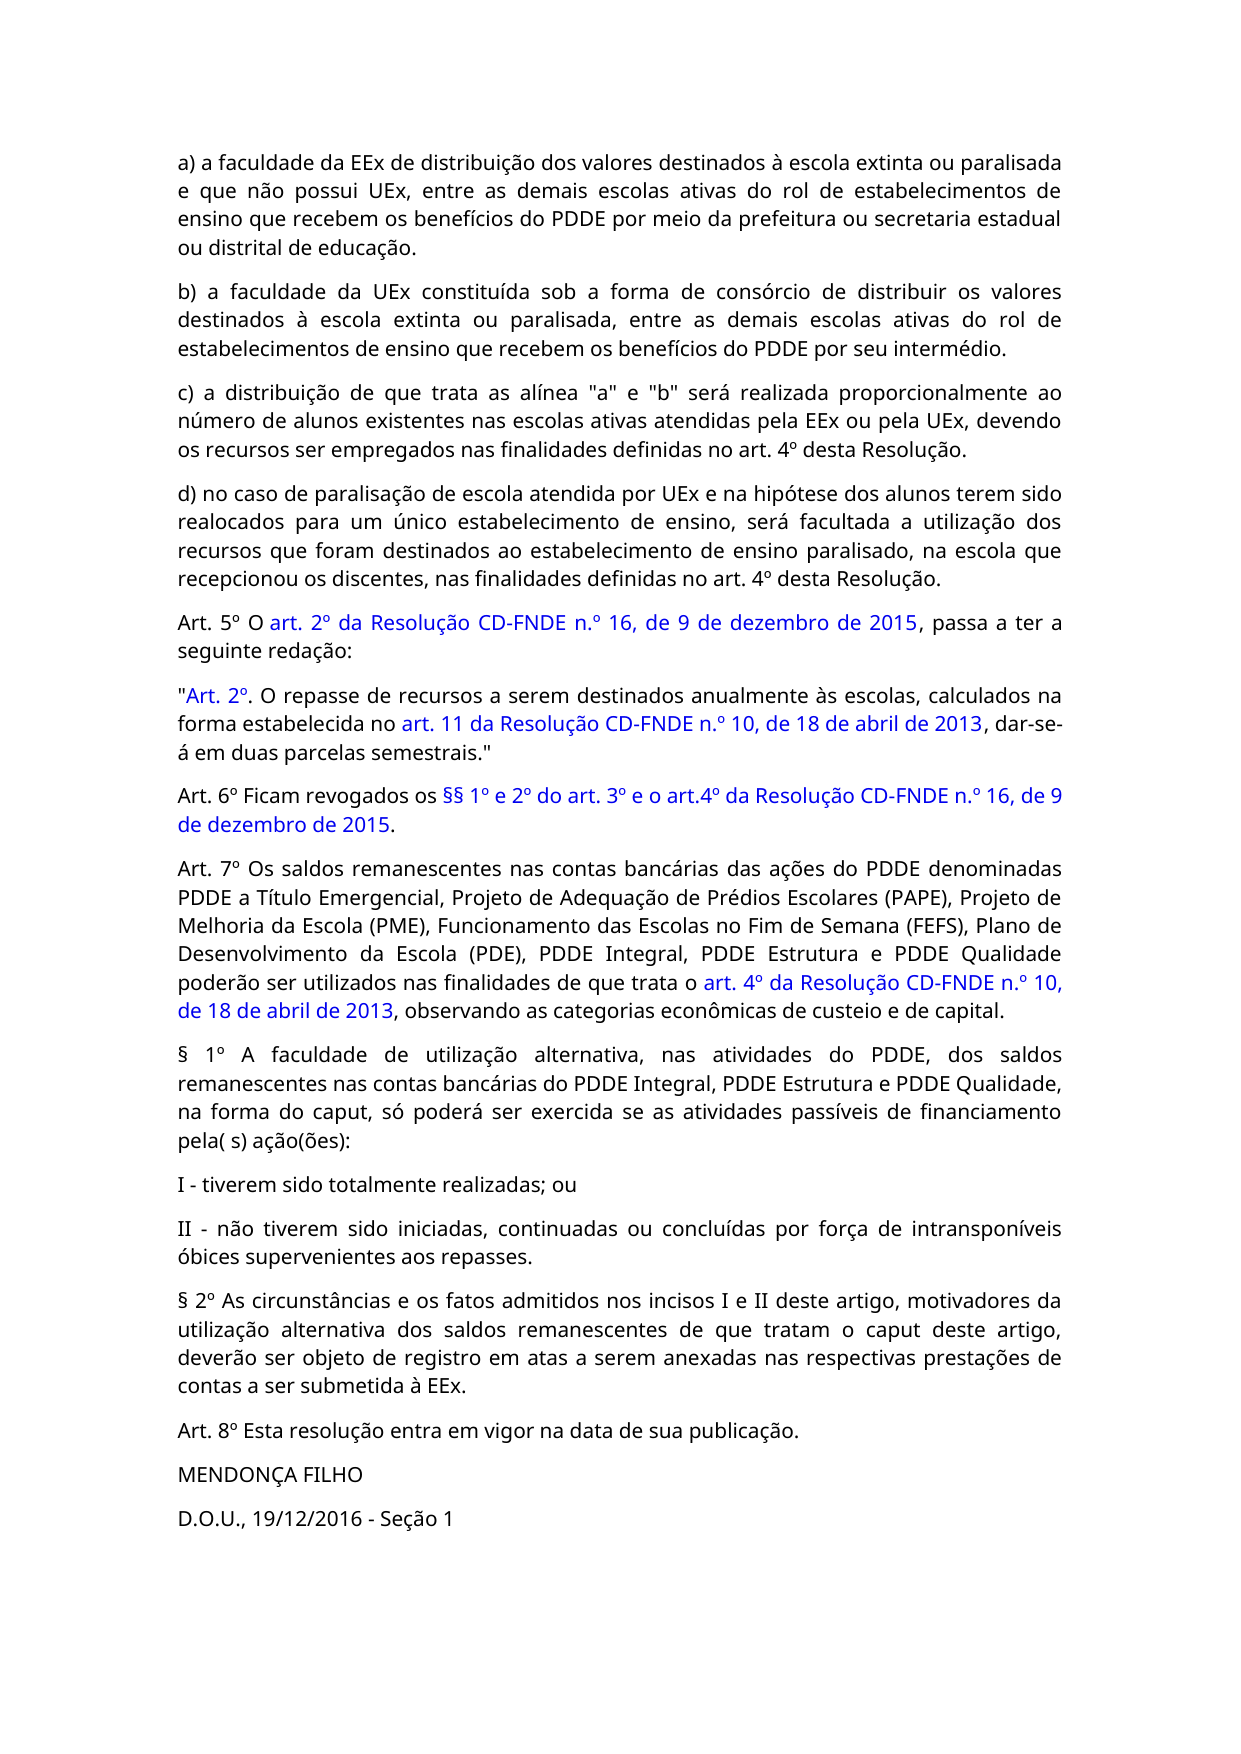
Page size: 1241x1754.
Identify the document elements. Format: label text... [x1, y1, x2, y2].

text Art. 8º Esta resolução entra em vigor na data de sua publicação. [177, 1416, 1063, 1444]
text § 1º A faculdade de utilização alternativa, nas atividades do PDDE, dos saldos remanescentes nas contas bancárias do PDDE Integral, PDDE Estrutura e PDDE Qualidade, na forma do caput, só poderá ser exercida se as atividades passíveis de financiamento pela( s) ação(ões): [177, 1040, 1063, 1154]
text § 2º As circunstâncias e os fatos admitidos nos incisos I e II deste artigo, motivadores da utilização alternativa dos saldos remanescentes de que tratam o caput deste artigo, deverão ser objeto de registro em atas a serem anexadas nas respectivas prestações de contas a ser submetida à EEx. [177, 1286, 1063, 1400]
text b) a faculdade da UEx constituída sob a forma de consórcio de distribuir os valores destinados à escola extinta ou paralisada, entre as demais escolas ativas do rol de estabelecimentos de ensino que recebem os benefícios do PDDE por seu intermédio. [177, 277, 1063, 362]
text I - tiverem sido totalmente realizadas; ou [177, 1170, 1063, 1198]
text II - não tiverem sido iniciadas, continuadas ou concluídas por força de intransponíveis óbices supervenientes aos repasses. [177, 1214, 1063, 1271]
text Art. 7º Os saldos remanescentes nas contas bancárias das ações do PDDE denominadas PDDE a Título Emergencial, Projeto de Adequação de Prédios Escolares (PAPE), Projeto de Melhoria da Escola (PME), Funcionamento das Escolas no Fim de Semana (FEFS), Plano de Desenvolvimento da Escola (PDE), PDDE Integral, PDDE Estrutura e PDDE Qualidade poderão ser utilizados nas finalidades de que trata o art. 4º da Resolução CD-FNDE n.º 10, de 18 de abril de 2013, observando as categorias econômicas de custeio e de capital. [177, 854, 1063, 1025]
text a) a faculdade da EEx de distribuição dos valores destinados à escola extinta ou paralisada e que não possui UEx, entre as demais escolas ativas do rol de estabelecimentos de ensino que recebem os benefícios do PDDE por meio da prefeitura ou secretaria estadual ou distrital de educação. [177, 148, 1063, 261]
text MENDONÇA FILHO [177, 1460, 1063, 1488]
text c) a distribuição de que trata as alínea "a" e "b" será realizada proporcionalmente ao número de alunos existentes nas escolas ativas atendidas pela EEx ou pela UEx, devendo os recursos ser empregados nas finalidades definidas no art. 4º desta Resolução. [177, 378, 1063, 463]
text Art. 5º O art. 2º da Resolução CD-FNDE n.º 16, de 9 de dezembro de 2015, passa a ter a seguinte redação: [177, 608, 1063, 665]
text d) no caso de paralisação de escola atendida por UEx e na hipótese dos alunos terem sido realocados para um único estabelecimento de ensino, será facultada a utilização dos recursos que foram destinados ao estabelecimento de ensino paralisado, na escola que recepcionou os discentes, nas finalidades definidas no art. 4º desta Resolução. [177, 479, 1063, 593]
text D.O.U., 19/12/2016 - Seção 1 [177, 1504, 1063, 1532]
text Art. 6º Ficam revogados os §§ 1º e 2º do art. 3º e o art.4º da Resolução CD-FNDE n.º 16, de 9 de dezembro de 2015. [177, 782, 1063, 838]
text "Art. 2º. O repasse de recursos a serem destinados anualmente às escolas, calculados na forma estabelecida no art. 11 da Resolução CD-FNDE n.º 10, de 18 de abril de 2013, dar-se-á em duas parcelas semestrais." [177, 681, 1063, 766]
